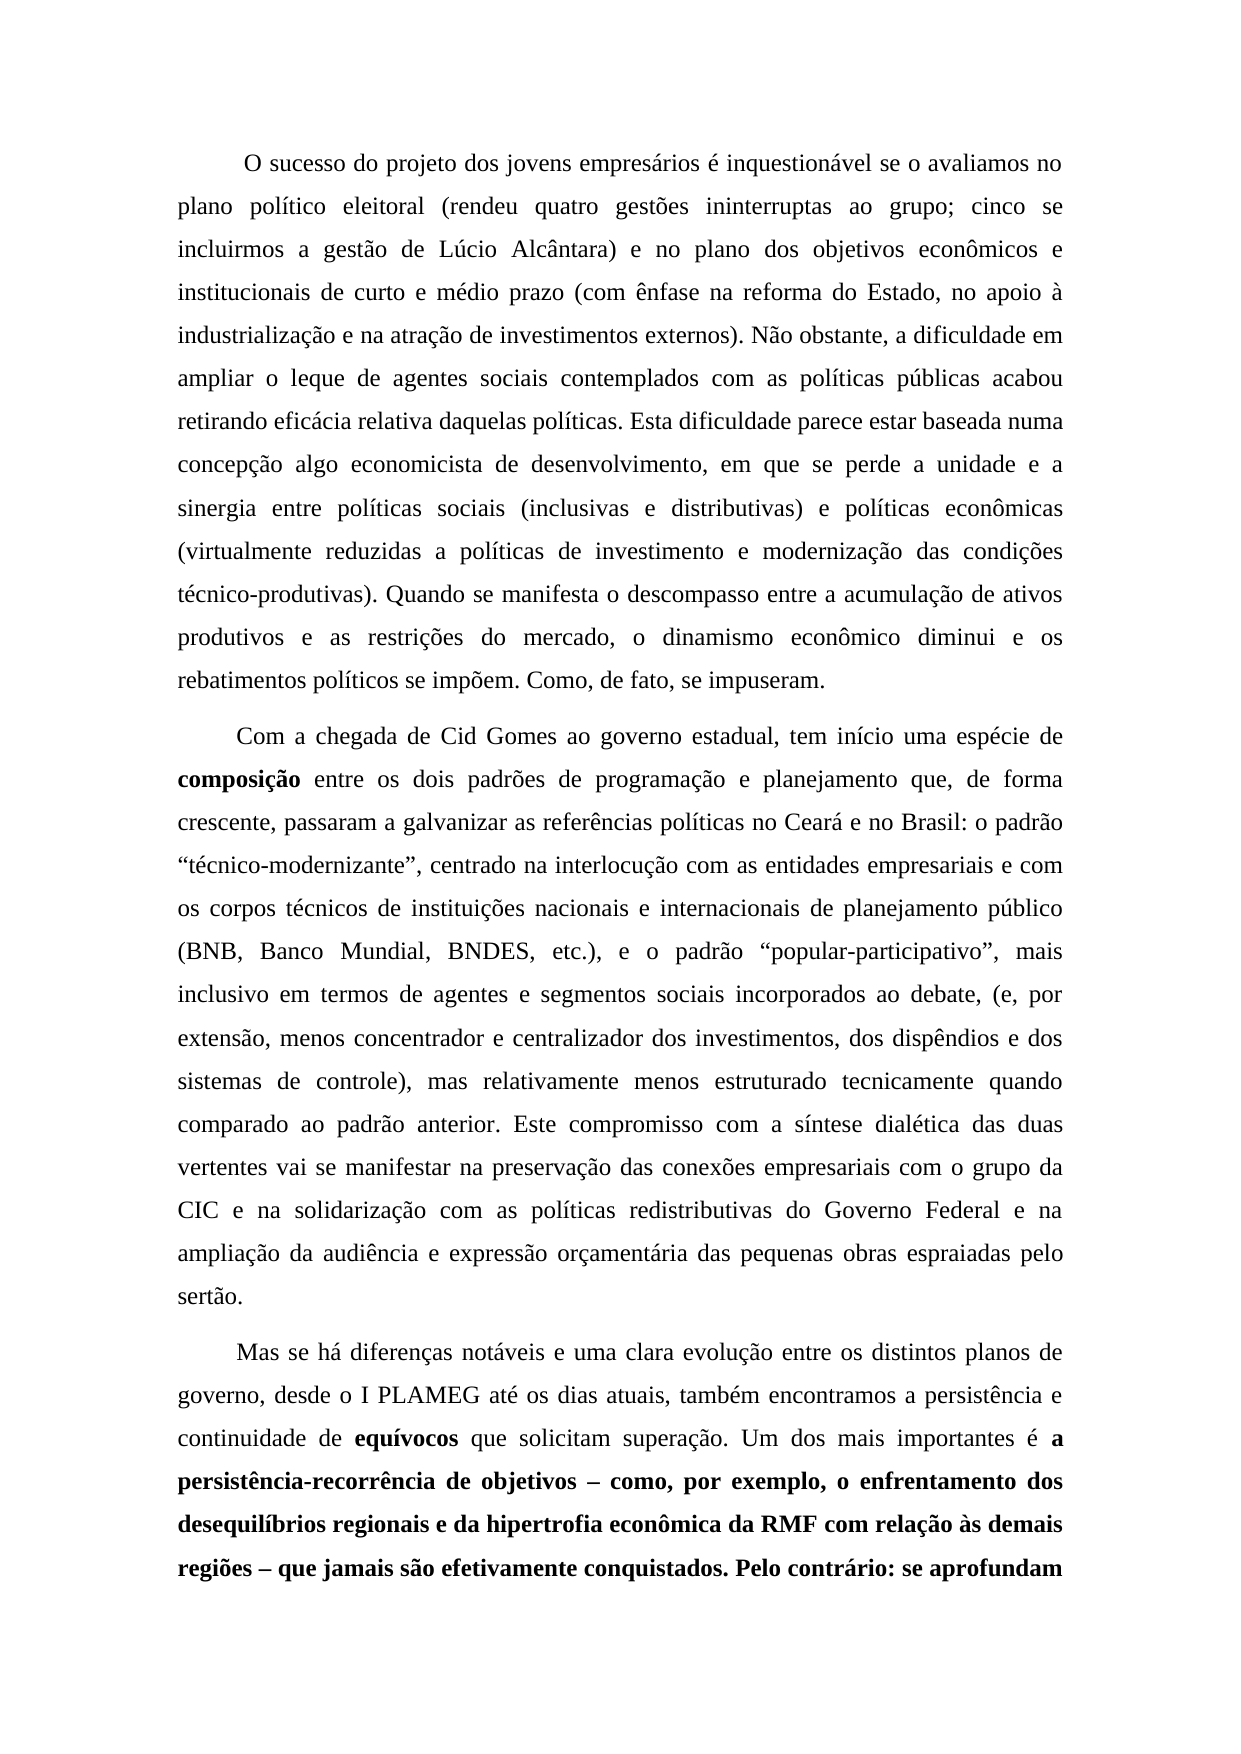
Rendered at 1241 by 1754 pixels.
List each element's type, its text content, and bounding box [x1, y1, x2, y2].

text O sucesso do projeto dos jovens empresários é inquestionável se o avaliamos no plano político eleitoral (rendeu quatro gestões ininterruptas ao grupo; cinco se incluirmos a gestão de Lúcio Alcântara) e no plano dos objetivos econômicos e institucionais de curto e médio prazo (com ênfase na reforma do Estado, no apoio à industrialização e na atração de investimentos externos). Não obstante, a dificuldade em ampliar o leque de agentes sociais contemplados com as políticas públicas acabou retirando eficácia relativa daquelas políticas. Esta dificuldade parece estar baseada numa concepção algo economicista de desenvolvimento, em que se perde a unidade e a sinergia entre políticas sociais (inclusivas e distributivas) e políticas econômicas (virtualmente reduzidas a políticas de investimento e modernização das condições técnico-produtivas). Quando se manifesta o descompasso entre a acumulação de ativos produtivos e as restrições do mercado, o dinamismo econômico diminui e os rebatimentos políticos se impõem. Como, de fato, se impuseram. [177, 148, 1064, 694]
text Com a chegada de Cid Gomes ao governo estadual, tem início uma espécie de composição entre os dois padrões de programação e planejamento que, de forma crescente, passaram a galvanizar as referências políticas no Ceará e no Brasil: o padrão “técnico-modernizante”, centrado na interlocução com as entidades empresariais e com os corpos técnicos de instituições nacionais e internacionais de planejamento público (BNB, Banco Mundial, BNDES, etc.), e o padrão “popular-participativo”, mais inclusivo em termos de agentes e segmentos sociais incorporados ao debate, (e, por extensão, menos concentrador e centralizador dos investimentos, dos dispêndios e dos sistemas de controle), mas relativamente menos estruturado tecnicamente quando comparado ao padrão anterior. Este compromisso com a síntese dialética das duas vertentes vai se manifestar na preservação das conexões empresariais com o grupo da CIC e na solidarização com as políticas redistributivas do Governo Federal e na ampliação da audiência e expressão orçamentária das pequenas obras espraiadas pelo sertão. [177, 721, 1064, 1310]
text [177, 1337, 1064, 1581]
